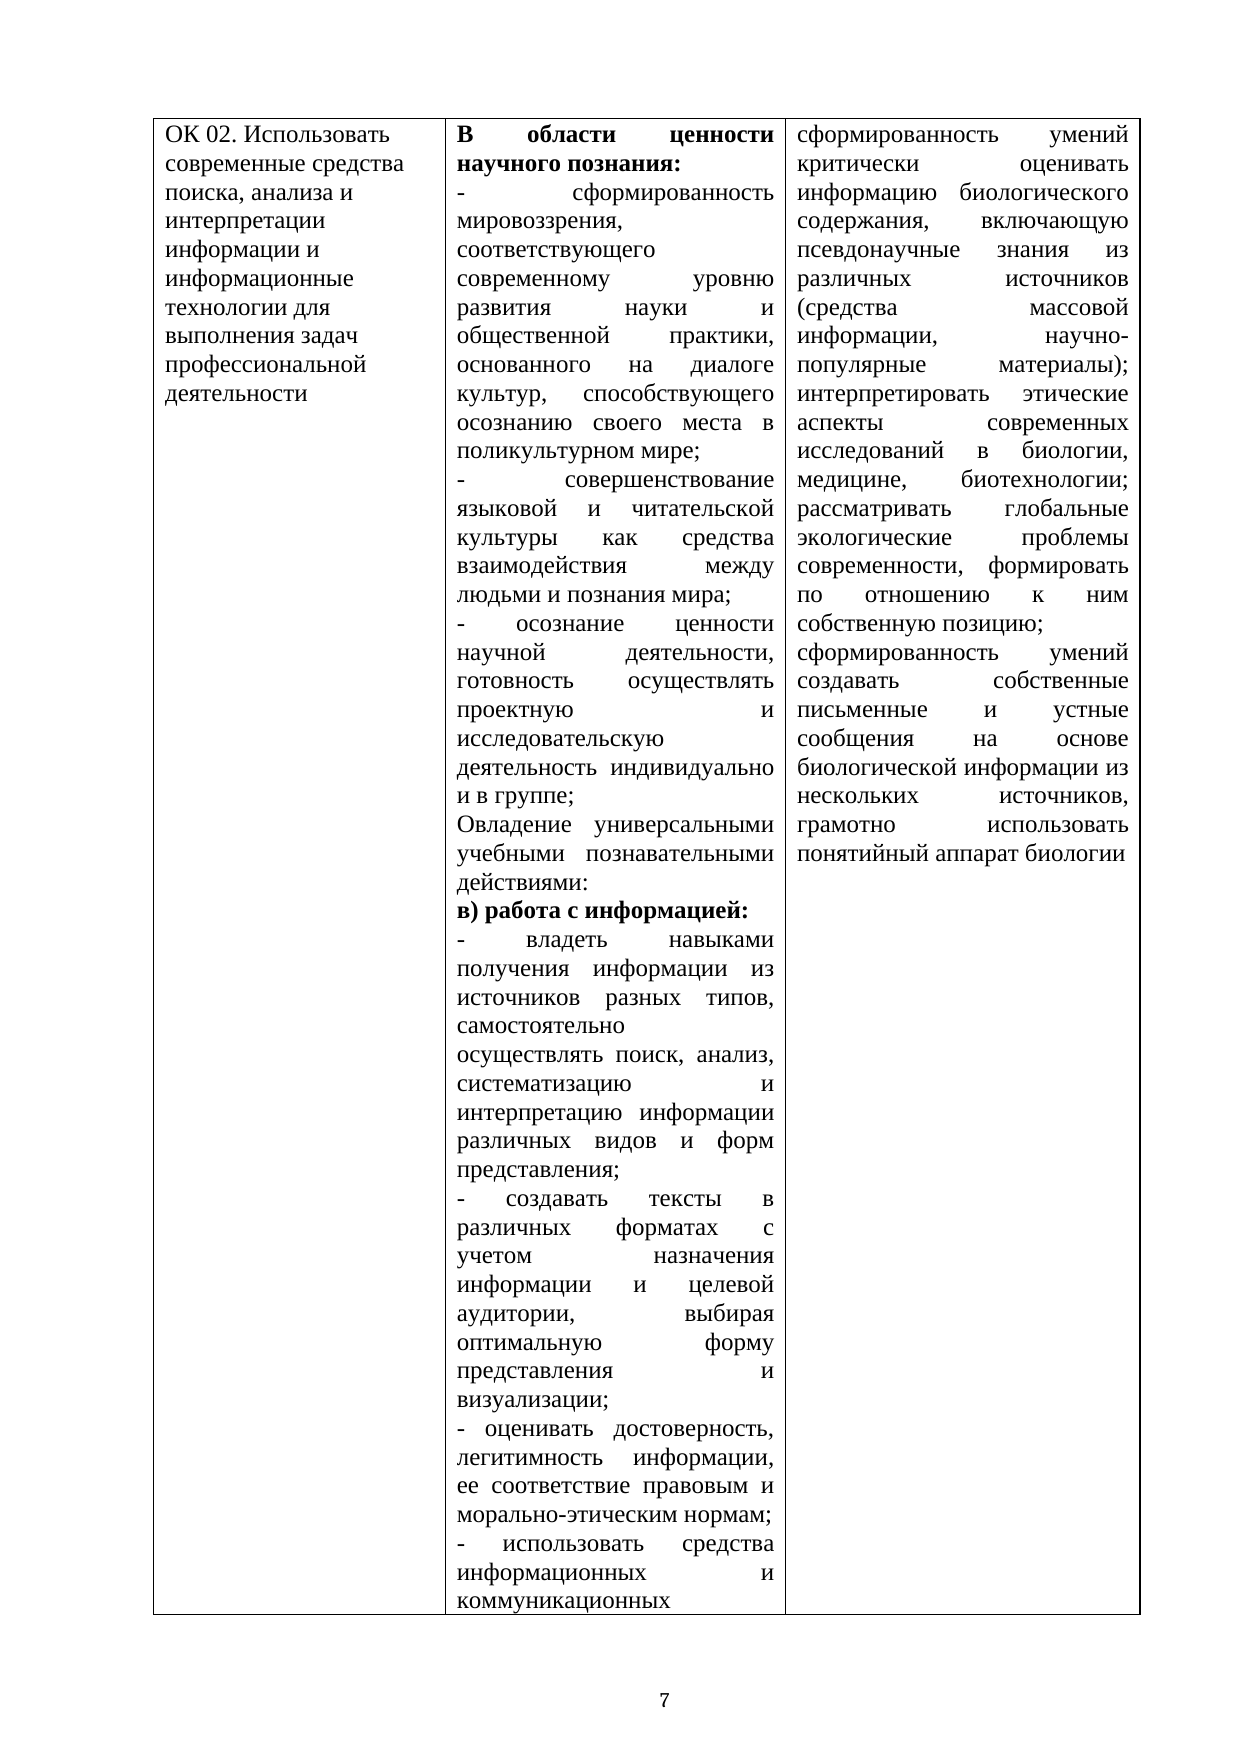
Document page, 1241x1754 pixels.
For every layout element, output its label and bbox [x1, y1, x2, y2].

table_cell [446, 119, 785, 1614]
table_cell [786, 119, 1139, 1614]
table_cell [154, 119, 445, 1614]
